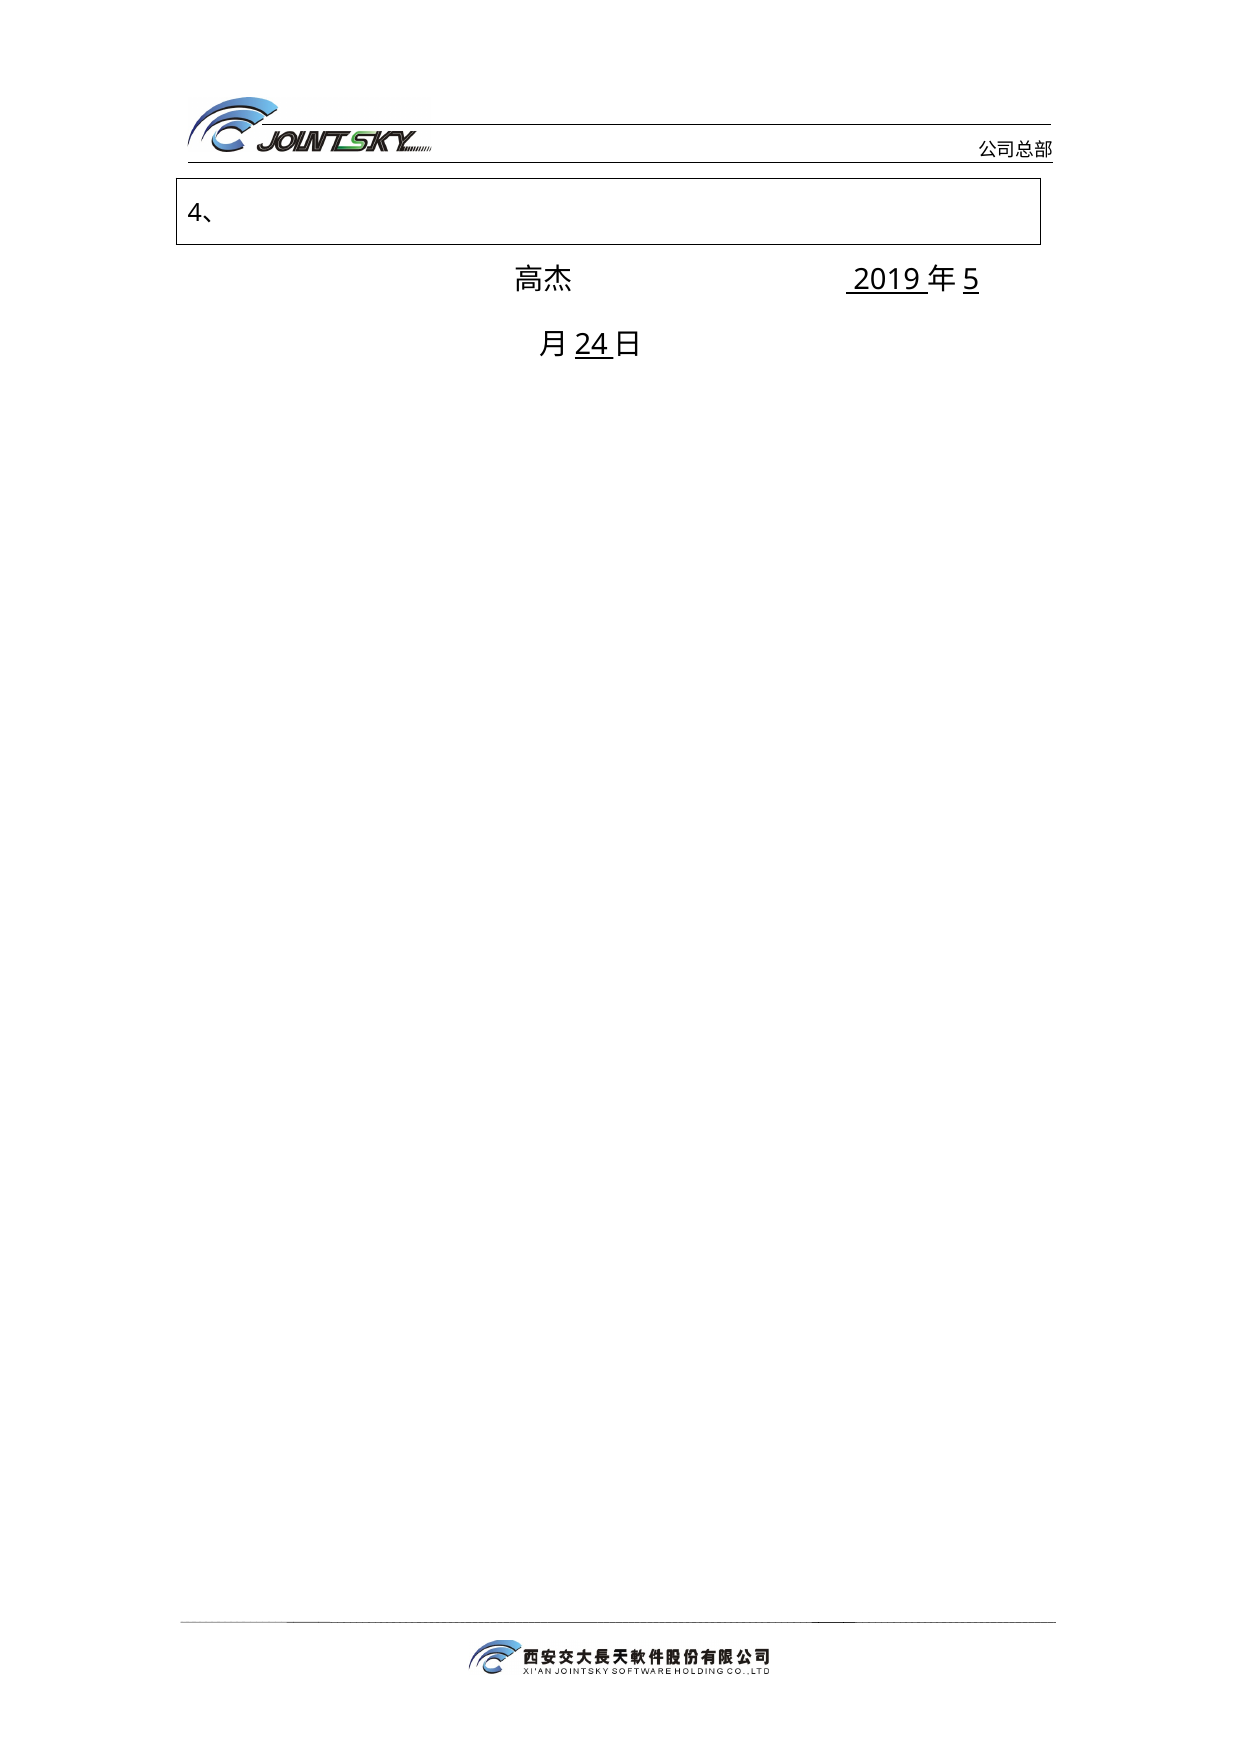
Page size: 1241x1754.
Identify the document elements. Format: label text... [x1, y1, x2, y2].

picture [468, 1640, 769, 1675]
text 高杰 2019 年5月24日 [187, 245, 994, 374]
picture [187, 97, 432, 152]
table_cell 环保部服务（1、全面配合部信息中心网络安全攻防演习；2、数据调度；） 任务单加审批流程 代理商管理系统（任欣） [177, 179, 1040, 243]
